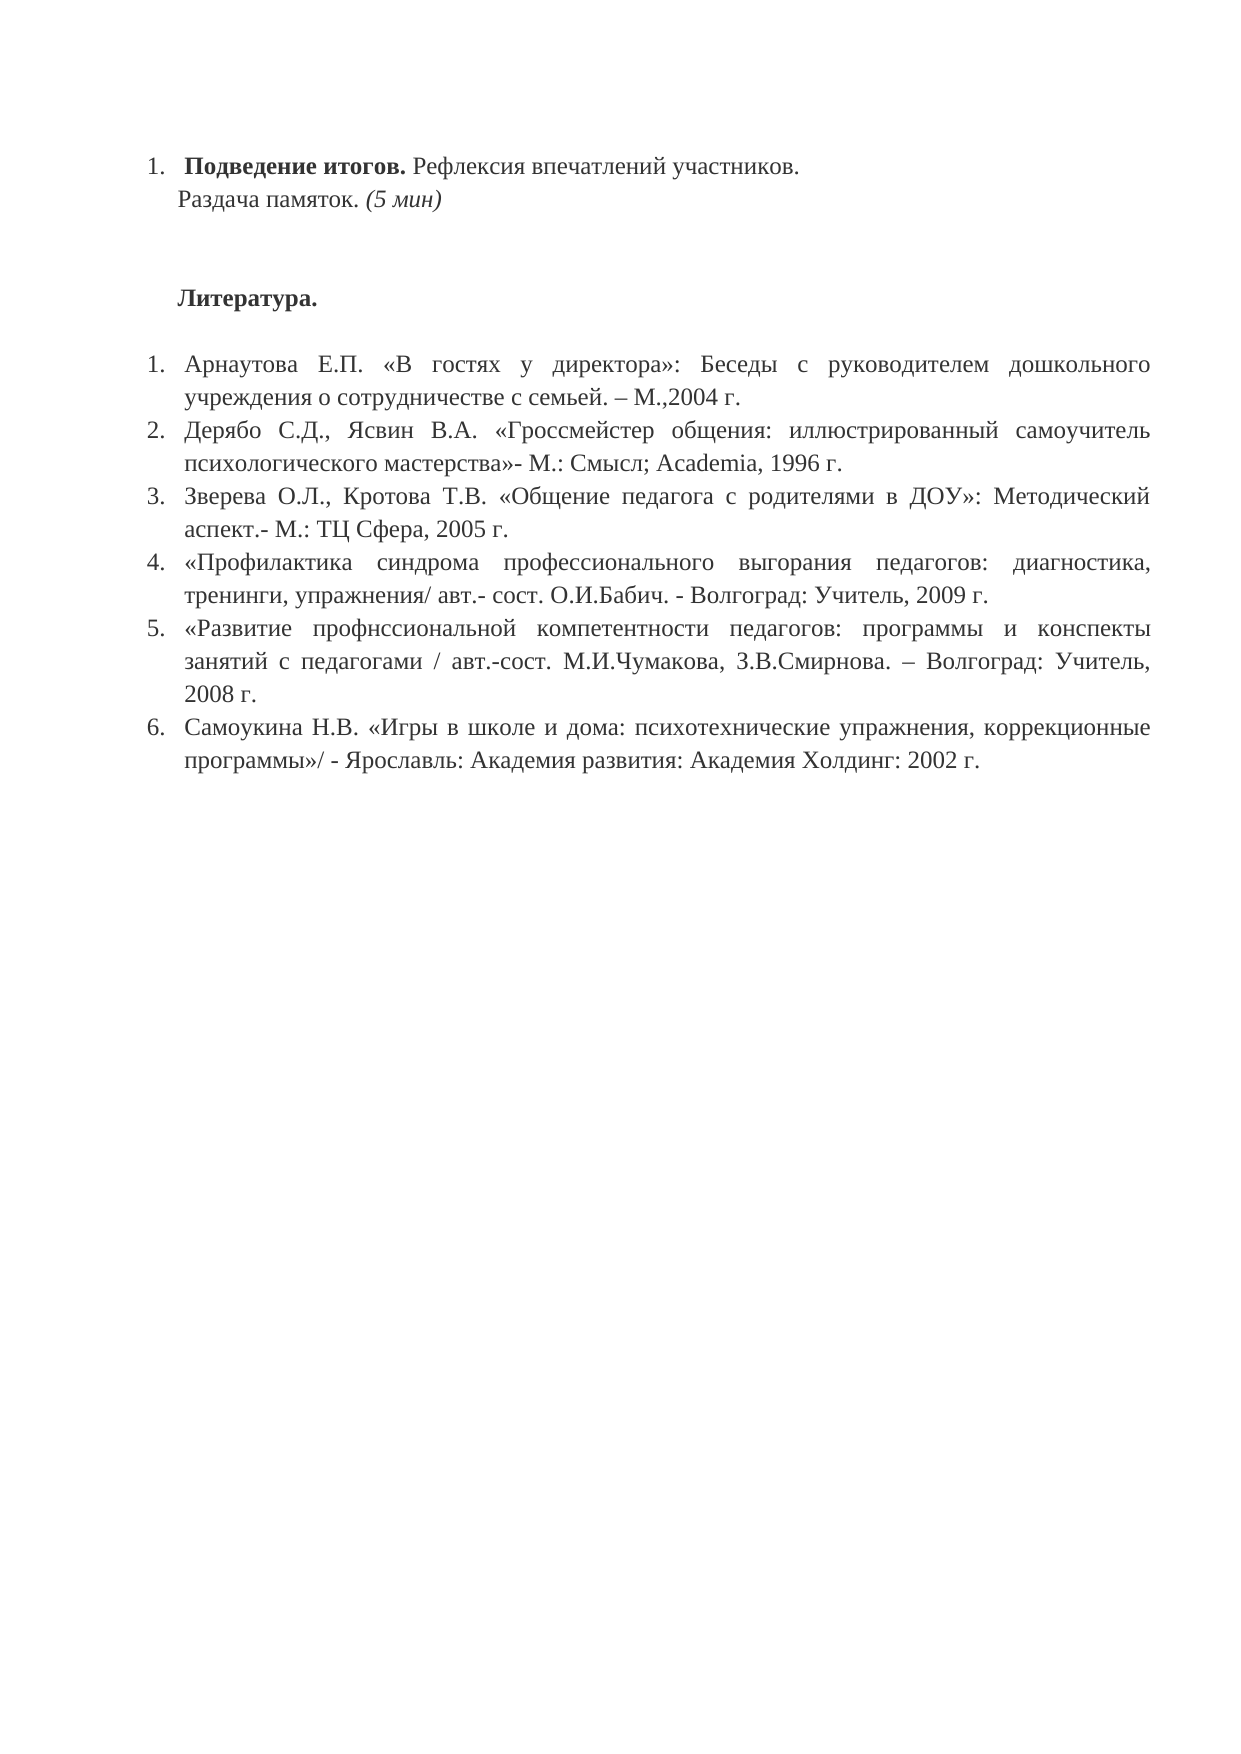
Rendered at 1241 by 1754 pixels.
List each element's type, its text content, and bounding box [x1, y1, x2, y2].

list «Профилактика синдрома профессионального выгорания педагогов: диагностика, тренинги, упражнения/ авт.- сост. О.И.Бабич. - Волгоград: Учитель, 2009 г. [147, 547, 1152, 609]
list Дерябо С.Д., Ясвин В.А. «Гроссмейстер общения: иллюстрированный самоучитель психологического мастерства»- М.: Смысл; Academia, 1996 г. [147, 415, 1152, 477]
text Литература. [177, 283, 1152, 312]
list Подведение итогов. Рефлексия впечатлений участников. [147, 151, 1152, 180]
list Самоукина Н.В. «Игры в школе и дома: психотехнические упражнения, коррекционные программы»/ - Ярославль: Академия развития: Академия Холдинг: 2002 г. [147, 712, 1152, 774]
list «Развитие профнссиональной компетентности педагогов: программы и конспекты занятий с педагогами / авт.-сост. М.И.Чумакова, З.В.Смирнова. – Волгоград: Учитель, 2008 г. [147, 613, 1152, 708]
list Зверева О.Л., Кротова Т.В. «Общение педагога с родителями в ДОУ»: Методический аспект.- М.: ТЦ Сфера, 2005 г. [147, 481, 1152, 543]
list Арнаутова Е.П. «В гостях у директора»: Беседы с руководителем дошкольного учреждения о сотрудничестве с семьей. – М.,2004 г. [147, 349, 1152, 411]
text Раздача памяток. (5 мин) [177, 184, 1152, 213]
